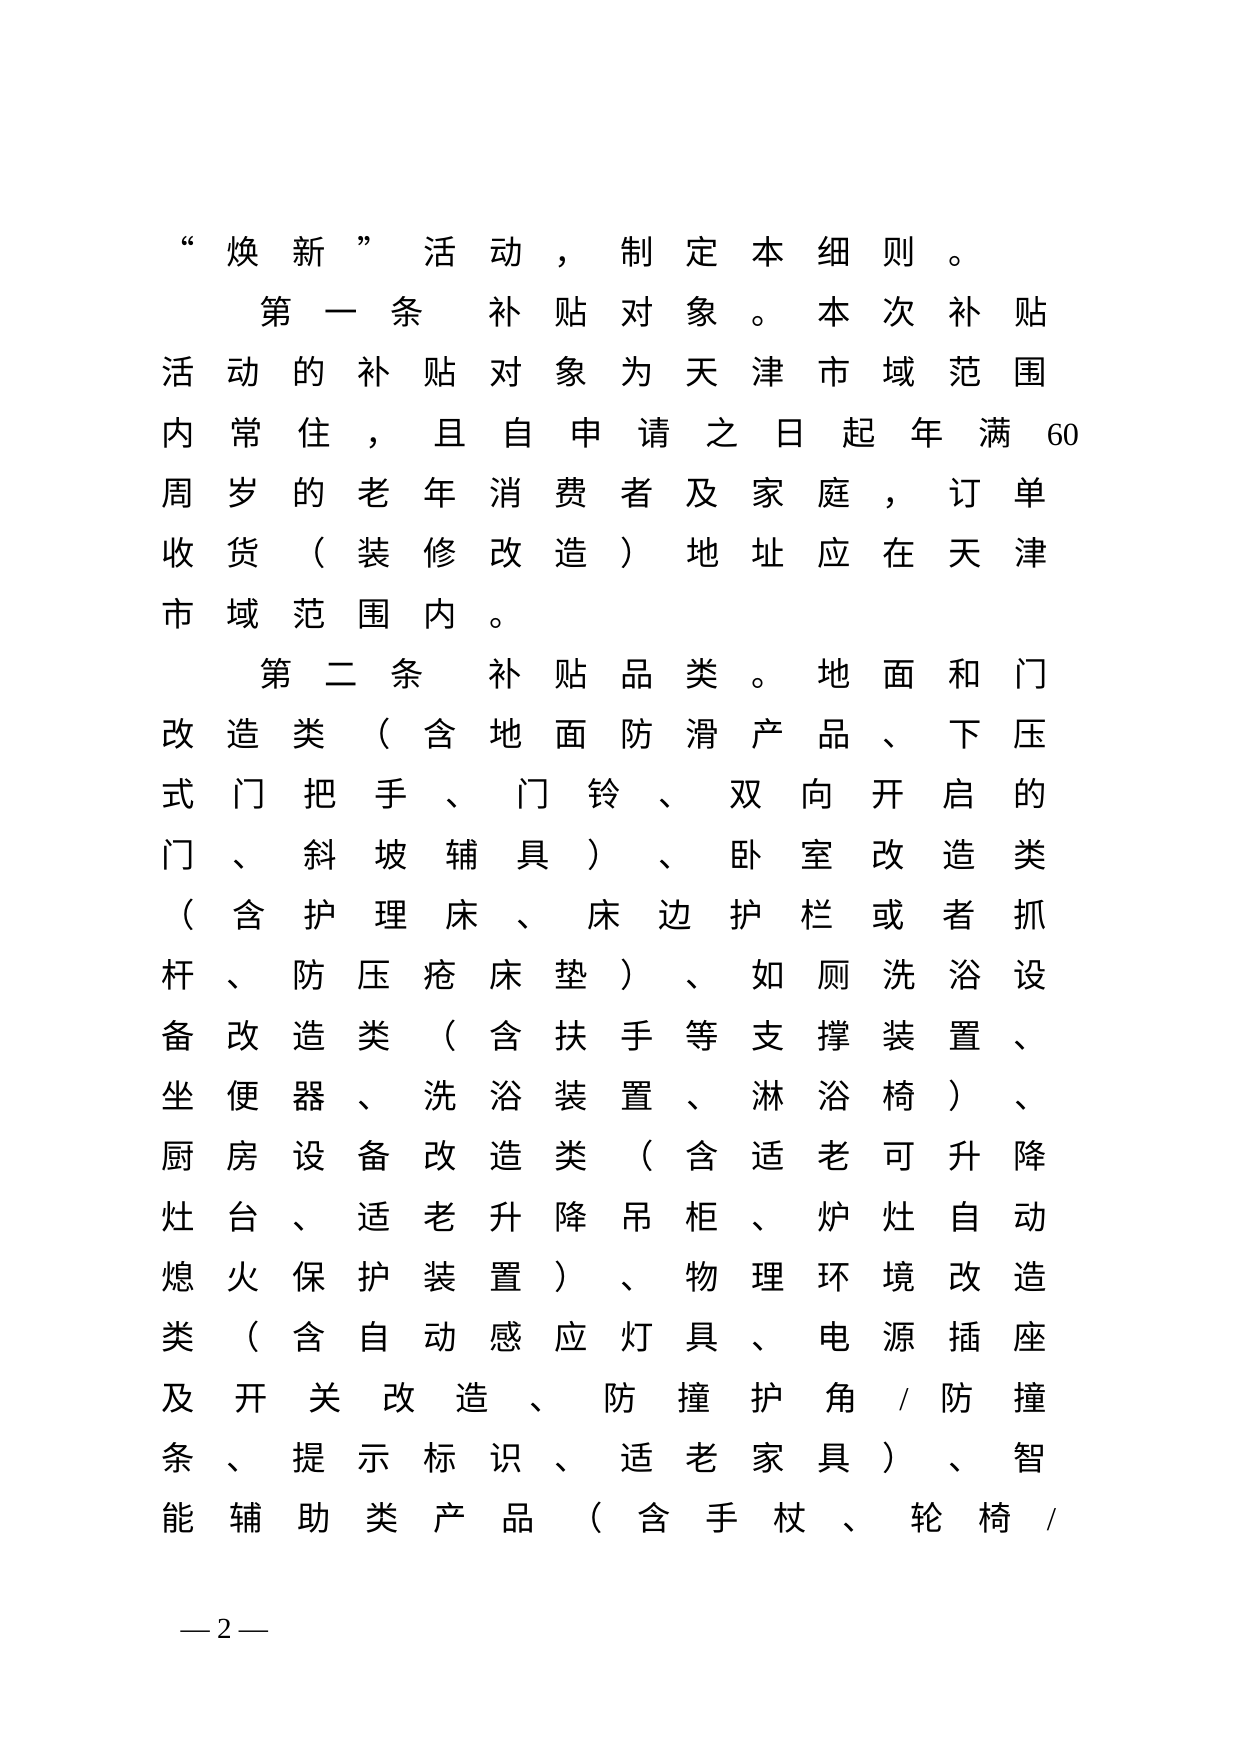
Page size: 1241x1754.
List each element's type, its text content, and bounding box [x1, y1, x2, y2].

text 第一条 补贴对象。本次补贴活动的补贴对象为天津市域范围内常住，且自申请之日起年满60周岁的老年消费者及家庭，订单收货（装修改造）地址应在天津市域范围内。 [161, 280, 1079, 642]
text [161, 642, 1079, 1546]
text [161, 219, 1079, 280]
